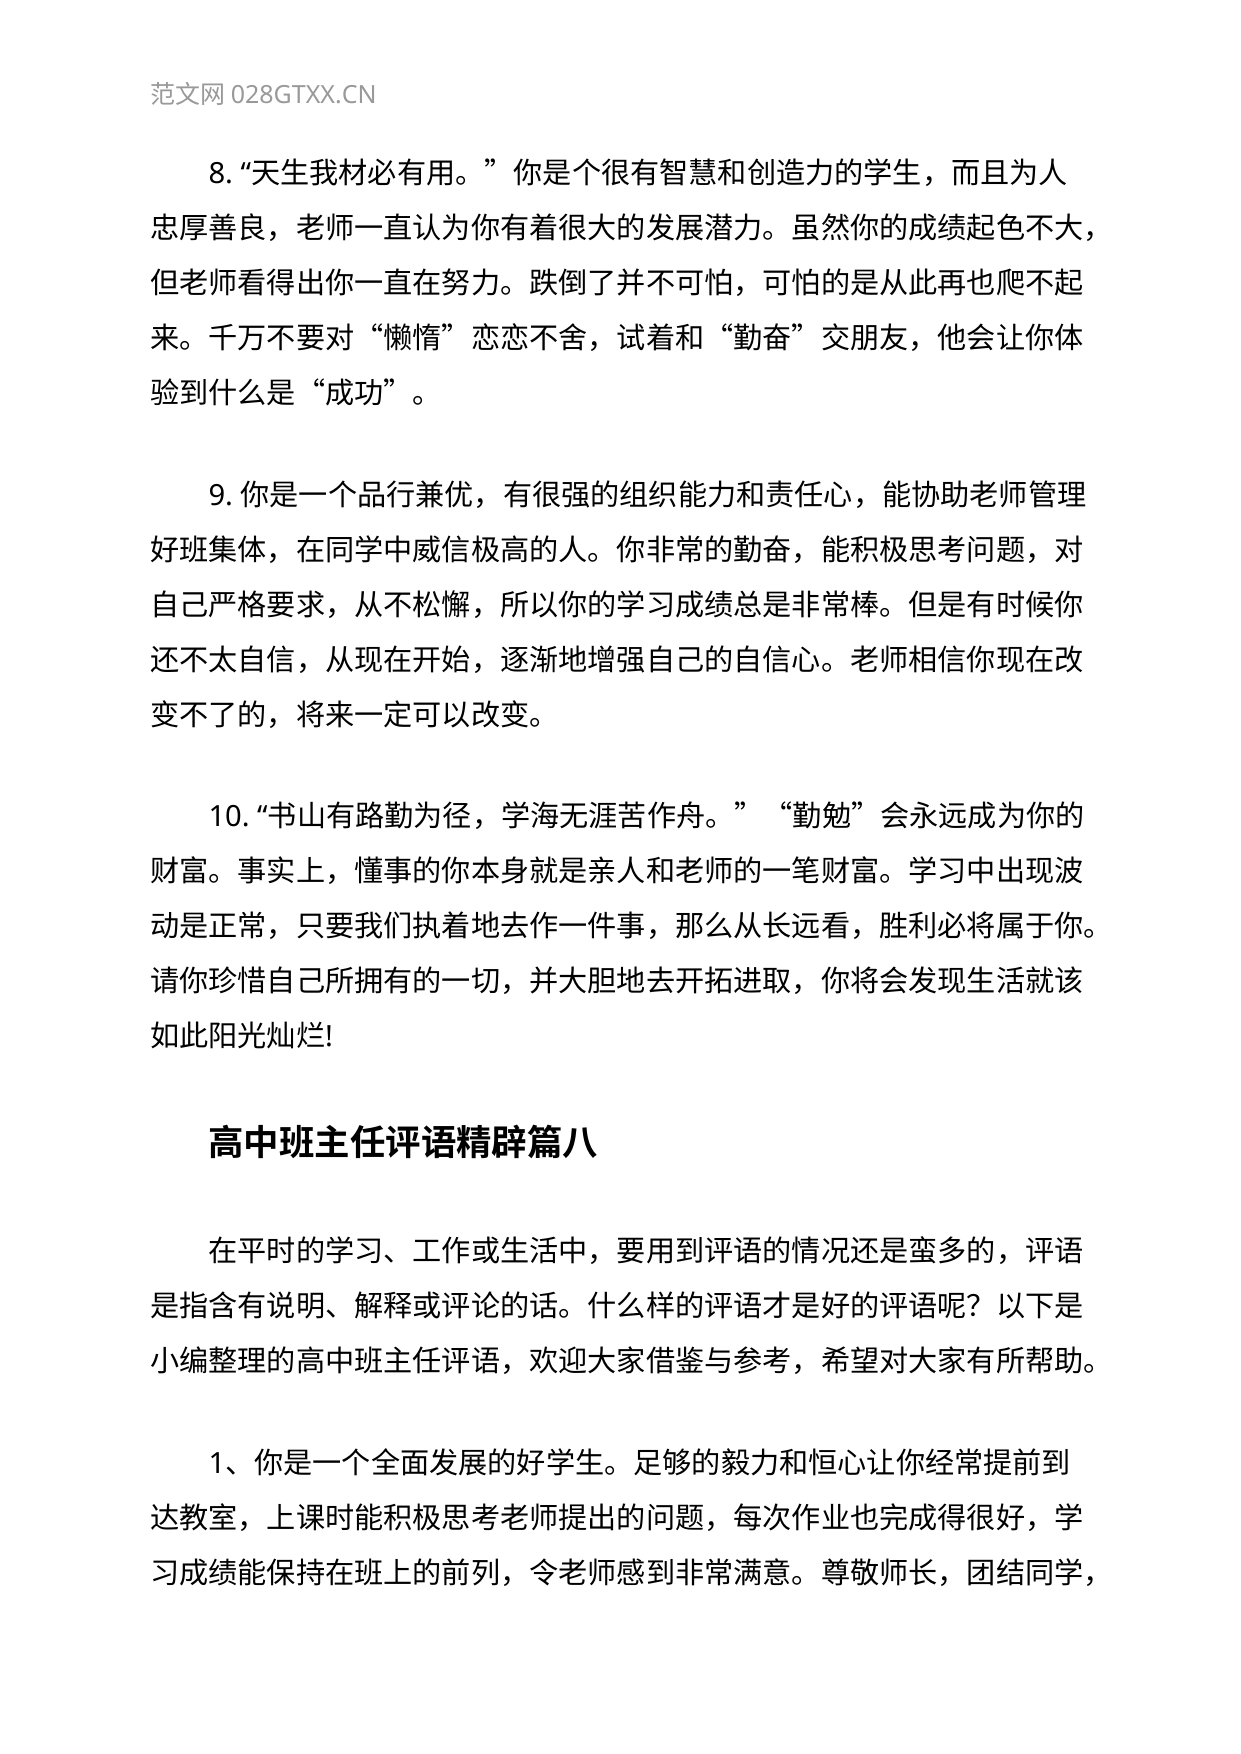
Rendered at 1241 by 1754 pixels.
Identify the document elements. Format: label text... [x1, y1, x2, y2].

text 10. “书山有路勤为径，学海无涯苦作舟。”“勤勉”会永远成为你的财富。事实上，懂事的你本身就是亲人和老师的一笔财富。学习中出现波动是正常，只要我们执着地去作一件事，那么从长远看，胜利必将属于你。请你珍惜自己所拥有的一切，并大胆地去开拓进取，你将会发现生活就该如此阳光灿烂! [150, 793, 1090, 1055]
text 在平时的学习、工作或生活中，要用到评语的情况还是蛮多的，评语是指含有说明、解释或评论的话。什么样的评语才是好的评语呢？以下是小编整理的高中班主任评语，欢迎大家借鉴与参考，希望对大家有所帮助。 [150, 1228, 1090, 1380]
text 高中班主任评语精辟篇八 [150, 1114, 1090, 1166]
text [150, 1439, 1090, 1592]
text 9. 你是一个品行兼优，有很强的组织能力和责任心，能协助老师管理好班集体，在同学中威信极高的人。你非常的勤奋，能积极思考问题，对自己严格要求，从不松懈，所以你的学习成绩总是非常棒。但是有时候你还不太自信，从现在开始，逐渐地增强自己的自信心。老师相信你现在改变不了的，将来一定可以改变。 [150, 471, 1090, 733]
text 8. “天生我材必有用。”你是个很有智慧和创造力的学生，而且为人忠厚善良，老师一直认为你有着很大的发展潜力。虽然你的成绩起色不大，但老师看得出你一直在努力。跌倒了并不可怕，可怕的是从此再也爬不起来。千万不要对“懒惰”恋恋不舍，试着和“勤奋”交朋友，他会让你体验到什么是“成功”。 [150, 150, 1090, 412]
